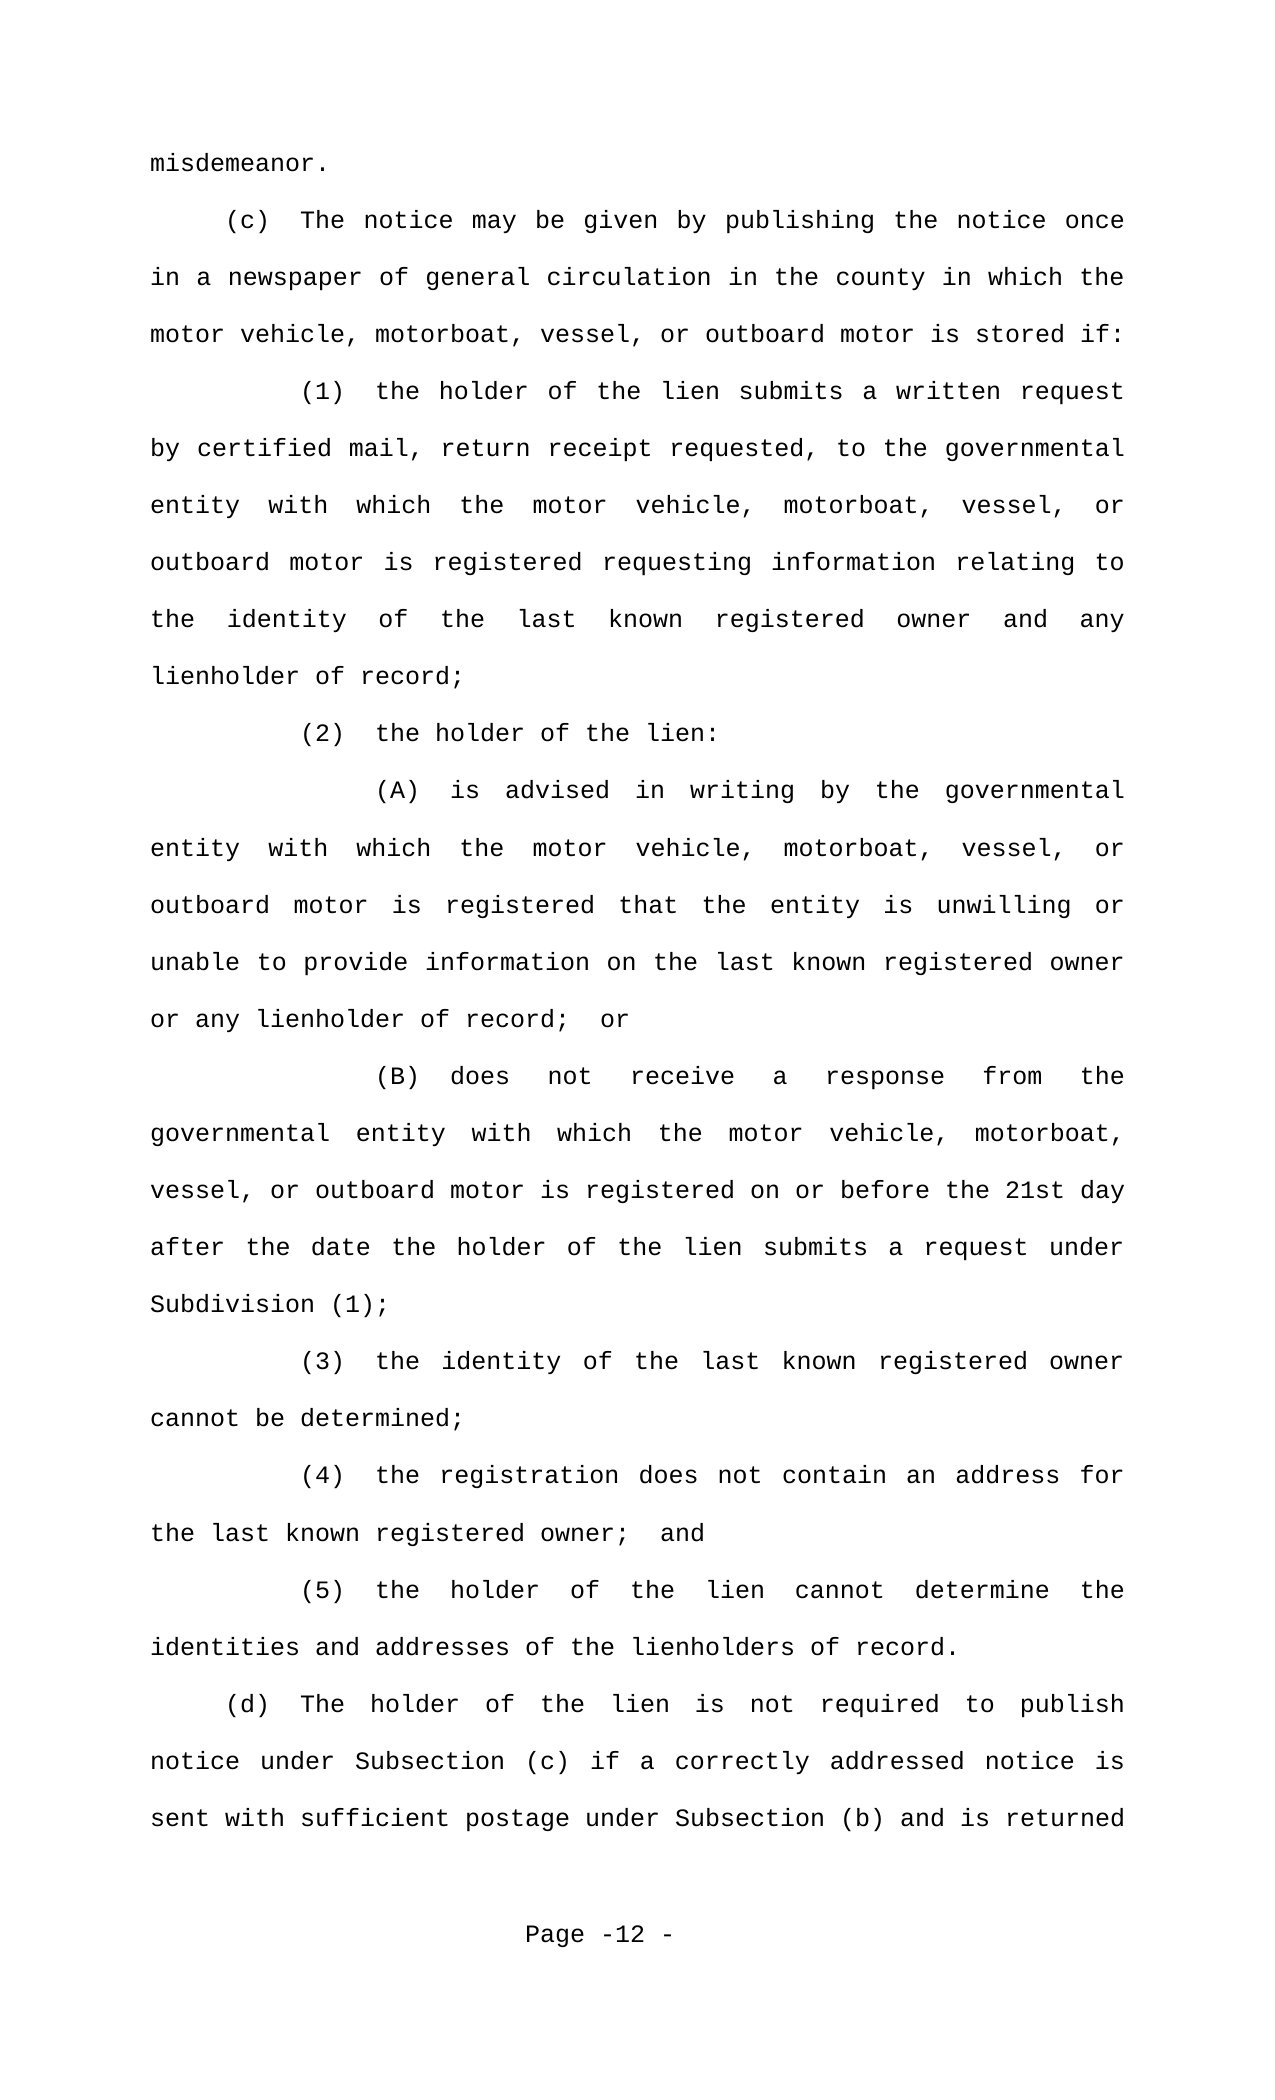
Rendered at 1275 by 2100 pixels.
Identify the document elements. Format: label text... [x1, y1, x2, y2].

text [150, 150, 1125, 178]
text (A) is advised in writing by the governmental entity with which the motor vehicle, motorboat, vessel, or outboard motor is registered that the entity is unwilling or unable to provide information on the last known registered owner or any lienholder of record; or [150, 778, 1125, 1035]
text (4) the registration does not contain an address for the last known registered owner; and [150, 1463, 1125, 1548]
text (1) the holder of the lien submits a written request by certified mail, return receipt requested, to the governmental entity with which the motor vehicle, motorboat, vessel, or outboard motor is registered requesting information relating to the identity of the last known registered owner and any lienholder of record; [150, 378, 1125, 692]
text (B) does not receive a response from the governmental entity with which the motor vehicle, motorboat, vessel, or outboard motor is registered on or before the 21st day after the date the holder of the lien submits a request under Subdivision (1); [150, 1063, 1125, 1320]
text (c) The notice may be given by publishing the notice once in a newspaper of general circulation in the county in which the motor vehicle, motorboat, vessel, or outboard motor is stored if: [150, 207, 1125, 350]
text (3) the identity of the last known registered owner cannot be determined; [150, 1349, 1125, 1434]
text (2) the holder of the lien: [150, 721, 1125, 749]
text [150, 1691, 1125, 1834]
text (5) the holder of the lien cannot determine the identities and addresses of the lienholders of record. [150, 1577, 1125, 1663]
